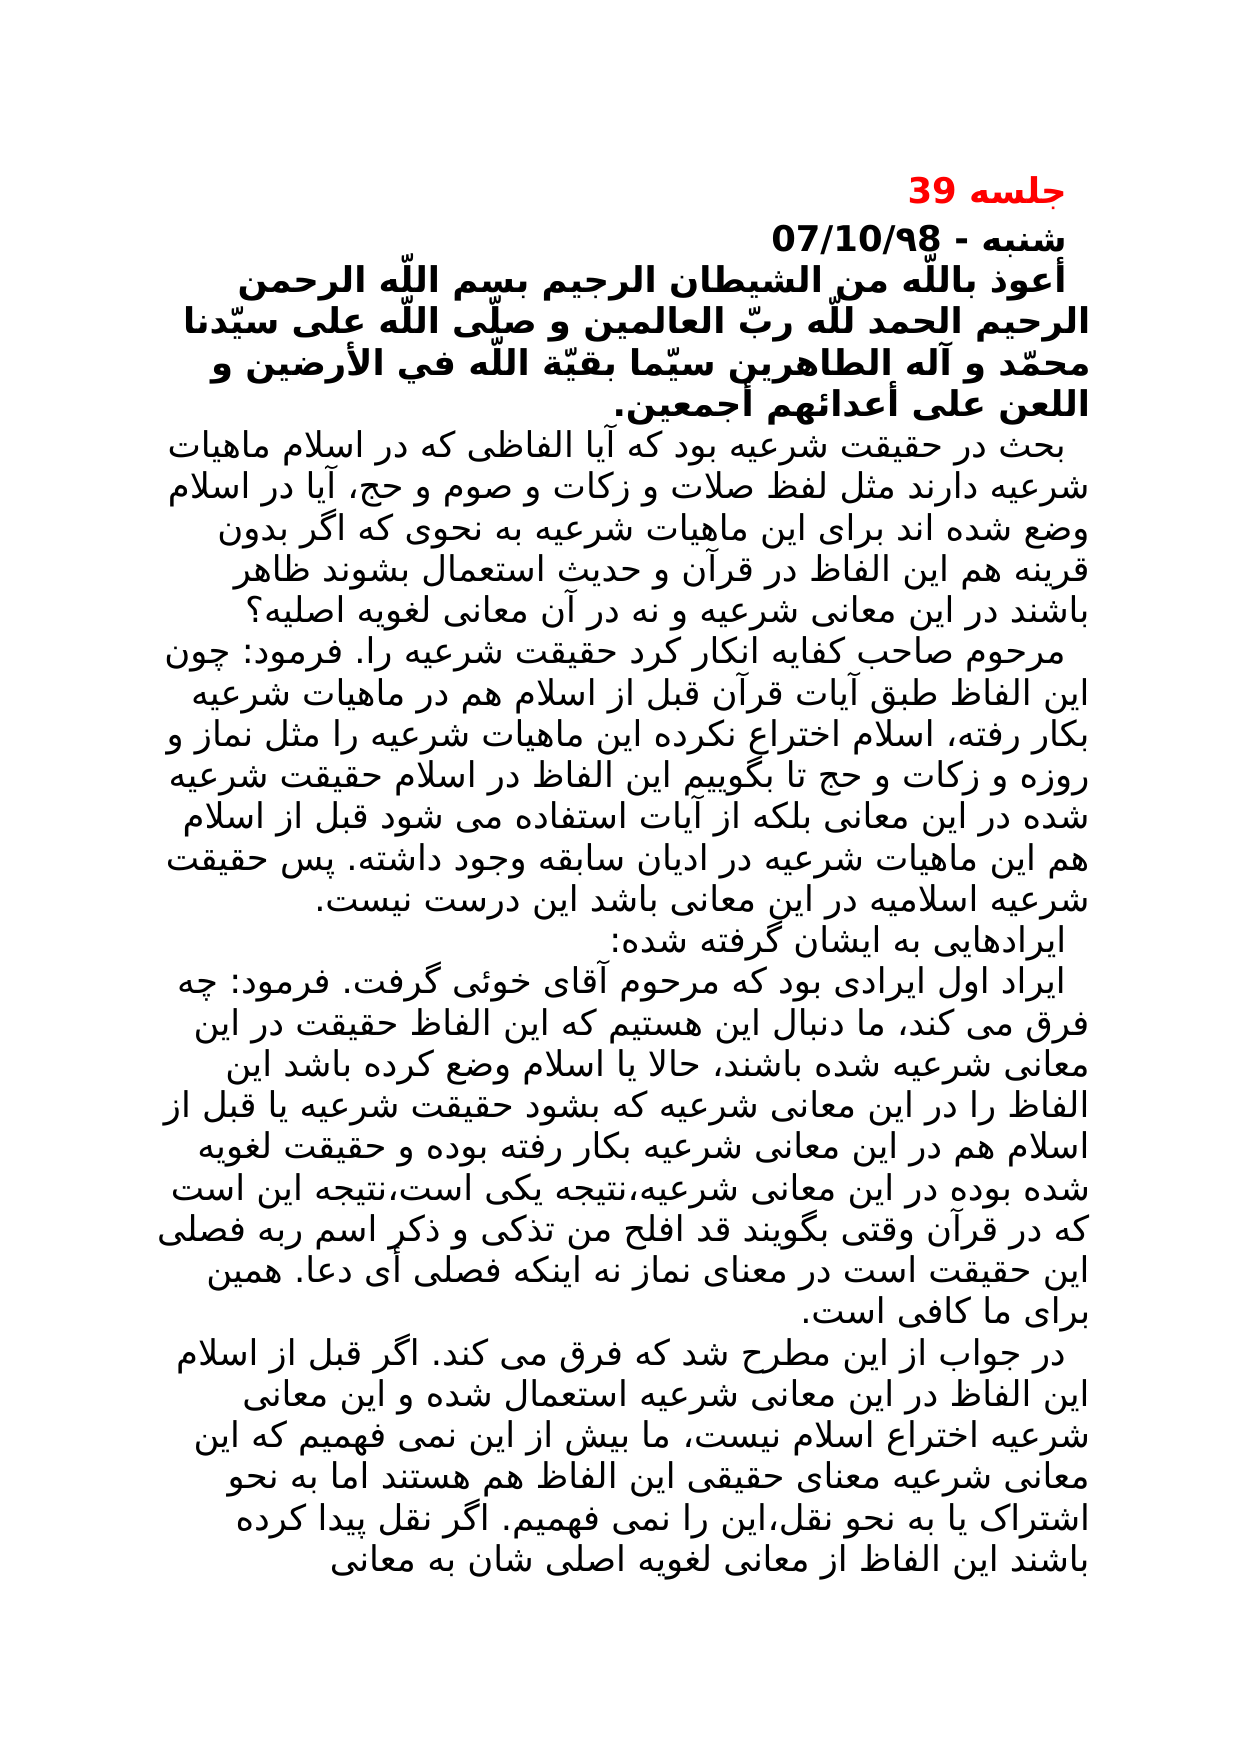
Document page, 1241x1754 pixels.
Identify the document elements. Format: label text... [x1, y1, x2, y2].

text ایرادهایی به ایشان گرفته شده: [150, 919, 1090, 961]
subtitle جلسه 39 [150, 171, 1090, 212]
text ‌شنبه - 07/10/۹8 [150, 218, 1090, 259]
text مرحوم صاحب کفایه انکار کرد حقیقت شرعیه را. فرمود: چون این الفاظ طبق آیات قرآن قبل از اسلام هم در ماهیات شرعیه بکار رفته، اسلام اختراع نکرده این ماهیات شرعیه را مثل نماز و روزه و زکات و حج تا بگوییم این الفاظ در اسلام حقیقت شرعیه شده در این معانی بلکه از آیات استفاده می شود قبل از اسلام هم این ماهیات شرعیه در ادیان سابقه وجود داشته. پس حقیقت شرعیه اسلامیه در این معانی باشد این درست نیست. [150, 631, 1090, 919]
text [150, 1332, 1090, 1579]
text بحث در حقیقت شرعیه بود که آیا الفاظی که در اسلام ماهیات شرعیه دارند مثل لفظ صلات و زکات و صوم و حج، آیا در اسلام وضع شده اند برای این ماهیات شرعیه به نحوی که اگر بدون قرینه هم این الفاظ در قرآن و حدیث استعمال بشوند ظاهر باشند در این معانی شرعیه و نه در آن معانی لغویه اصلیه؟ [150, 424, 1090, 631]
text ایراد اول ایرادی بود که مرحوم آقای خوئی گرفت. فرمود: چه فرق می کند، ما دنبال این هستیم که این الفاظ حقیقت در این معانی شرعیه شده باشند، حالا یا اسلام وضع کرده باشد این الفاظ را در این معانی شرعیه که بشود حقیقت شرعیه یا قبل از اسلام هم در این معانی شرعیه بکار رفته بوده و حقیقت لغویه شده بوده در این معانی شرعیه،‌نتیجه یکی است،‌نتیجه این است که در قرآن وقتی بگویند قد افلح من تذکی و ذکر اسم ربه فصلی این حقیقت است در معنای نماز نه اینکه فصلی أی دعا. همین برای ما کافی است. [150, 961, 1090, 1332]
text أعوذ باللّه من الشیطان الرجیم بسم اللّه الرحمن الرحیم الحمد للّه ربّ العالمین و صلّی اللّه علی سیّدنا محمّد و آله الطاهرین سیّما بقیّة اللّه في الأرضین و اللعن علی أعدائهم أجمعین. [150, 259, 1090, 424]
